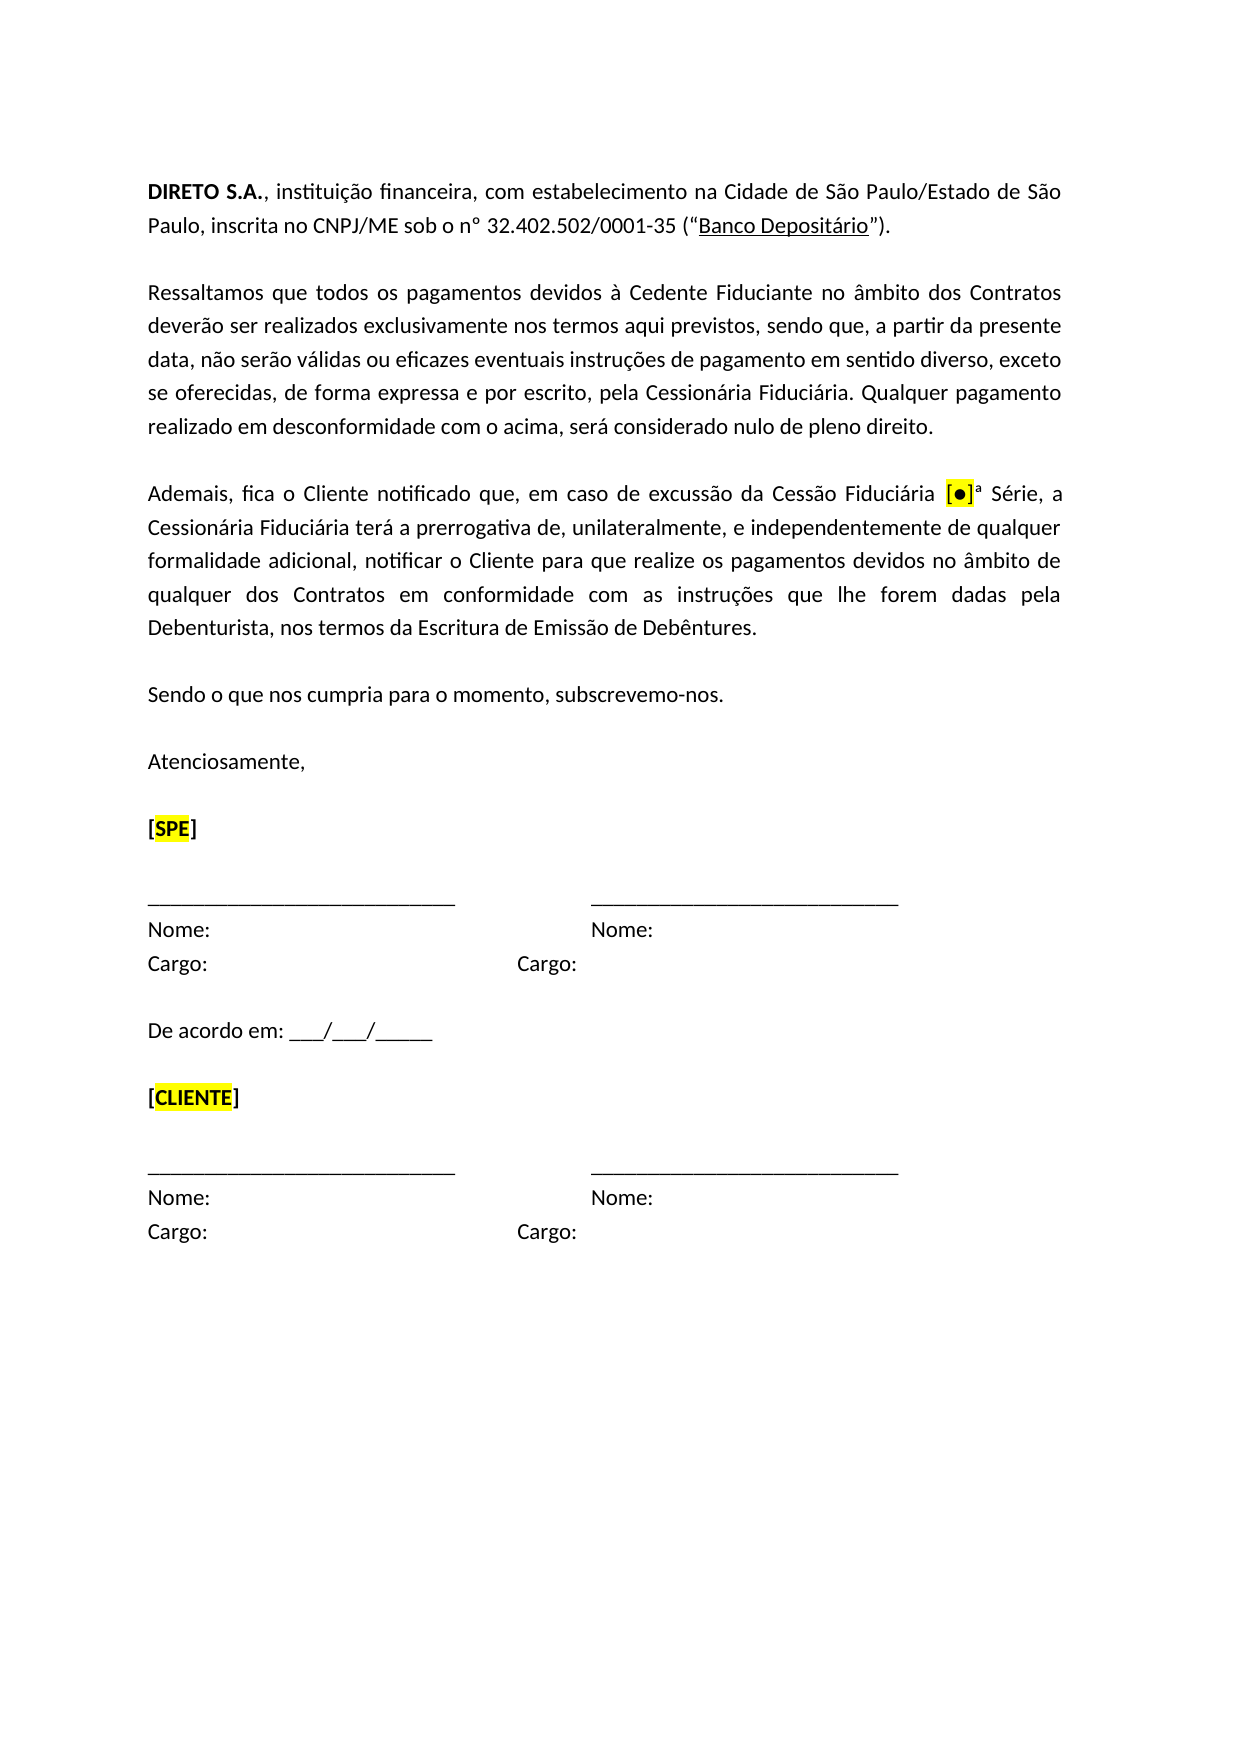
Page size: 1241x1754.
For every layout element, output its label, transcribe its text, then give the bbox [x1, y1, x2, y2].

text [SPE] [148, 814, 1063, 842]
text ___________________________ ___________________________ [148, 882, 1063, 909]
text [148, 177, 1063, 239]
text [CLIENTE] [232, 1083, 1063, 1111]
text ___________________________ ___________________________ [148, 1150, 1063, 1178]
text Nome: Nome: [148, 1183, 1063, 1211]
text De acordo em: ___/___/_____ [148, 1016, 1063, 1044]
text Cargo: Cargo: [148, 1217, 1063, 1245]
text Atenciosamente, [148, 747, 1063, 775]
text Sendo o que nos cumpria para o momento, subscrevemo-nos. [148, 680, 1063, 708]
text Nome: Nome: [148, 915, 1063, 943]
text Ademais, fica o Cliente notificado que, em caso de excussão da Cessão Fiduciária [●]ª Série, a Cessionária Fiduciária terá a prerrogativa de, unilateralmente, e independentemente de qualquer formalidade adicional, notificar o Cliente para que realize os pagamentos devidos no âmbito de qualquer dos Contratos em conformidade com as instruções que lhe forem dadas pela Debenturista, nos termos da Escritura de Emissão de Debêntures. [148, 479, 1063, 641]
text Cargo: Cargo: [148, 949, 1063, 977]
text Ressaltamos que todos os pagamentos devidos à Cedente Fiduciante no âmbito dos Contratos deverão ser realizados exclusivamente nos termos aqui previstos, sendo que, a partir da presente data, não serão válidas ou eficazes eventuais instruções de pagamento em sentido diverso, exceto se oferecidas, de forma expressa e por escrito, pela Cessionária Fiduciária. Qualquer pagamento realizado em desconformidade com o acima, será considerado nulo de pleno direito. [148, 278, 1063, 440]
